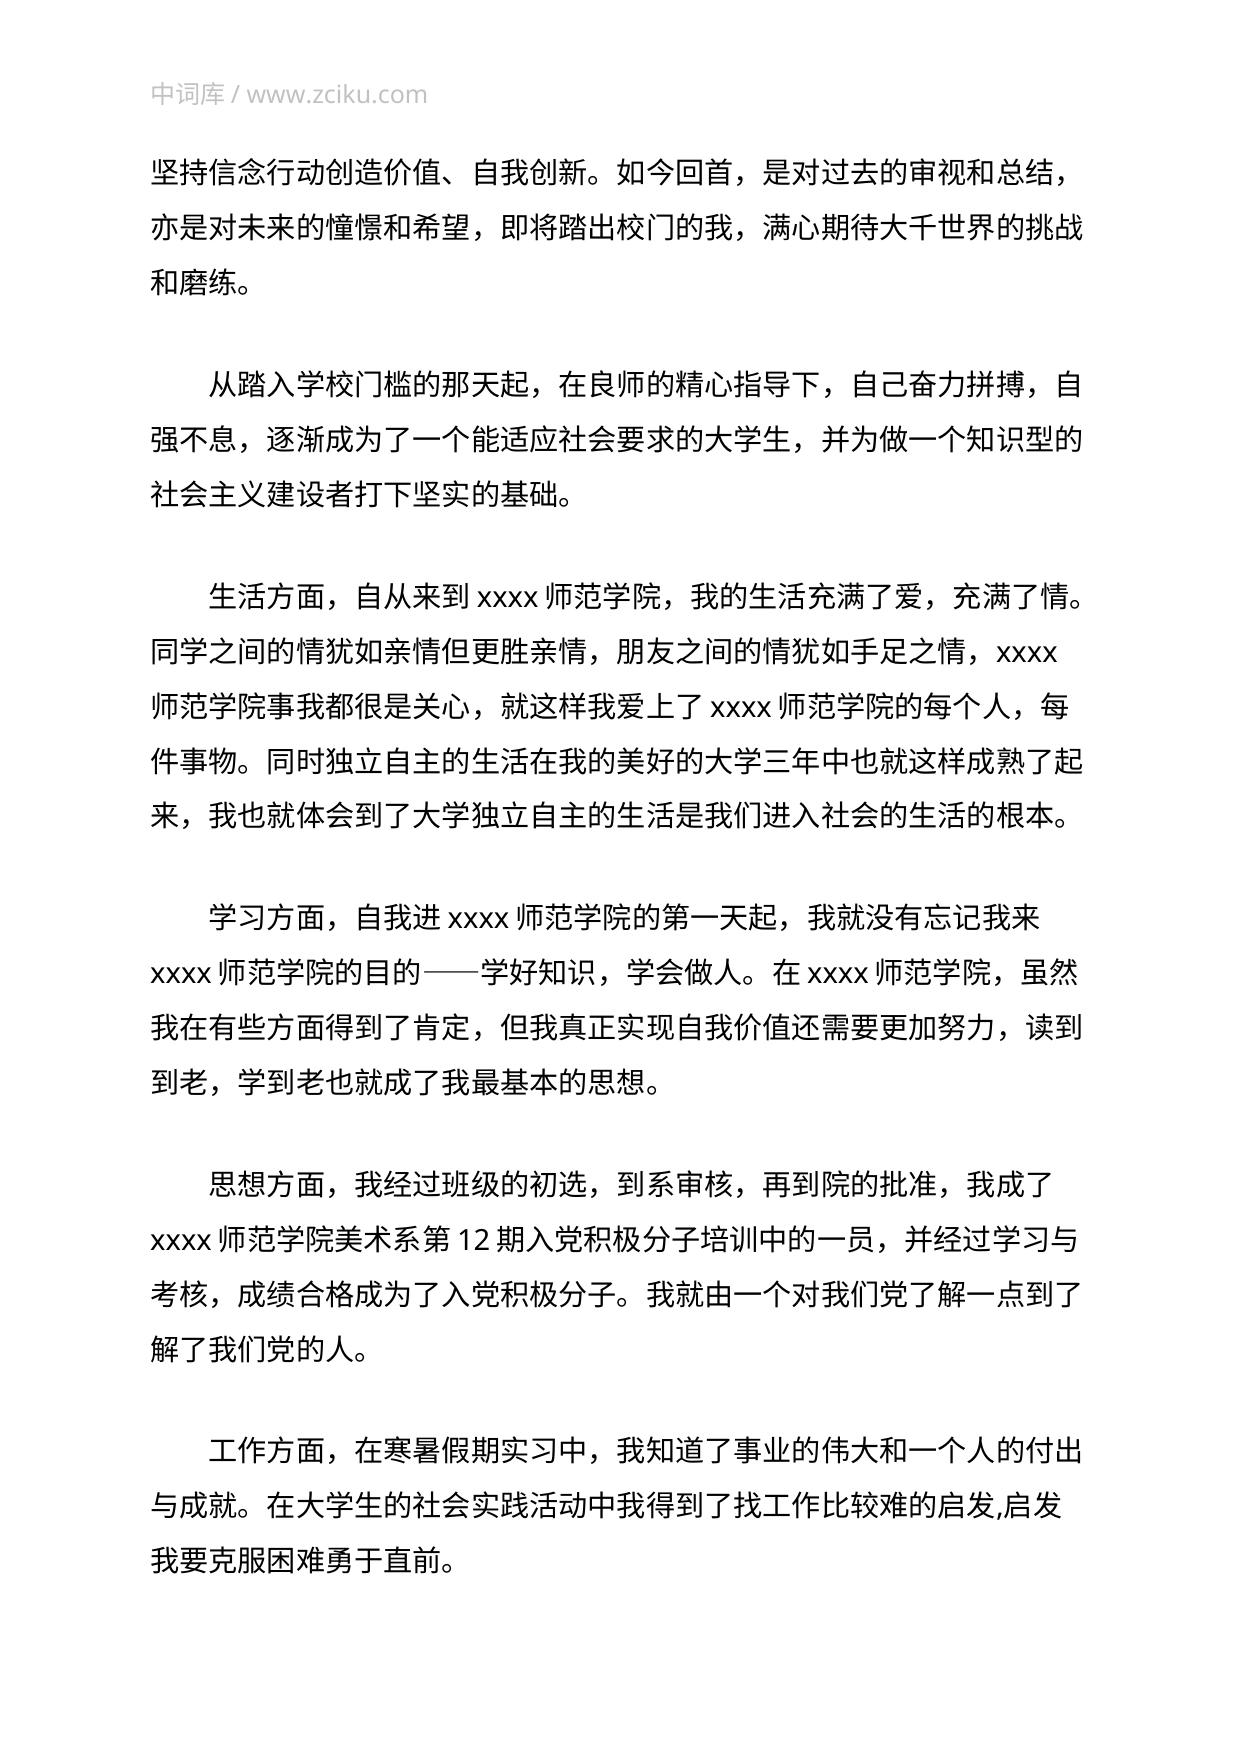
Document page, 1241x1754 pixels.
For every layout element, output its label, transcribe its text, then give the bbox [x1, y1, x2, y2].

text 生活方面，自从来到xxxx师范学院，我的生活充满了爱，充满了情。同学之间的情犹如亲情但更胜亲情，朋友之间的情犹如手足之情，xxxx师范学院事我都很是关心，就这样我爱上了xxxx师范学院的每个人，每件事物。同时独立自主的生活在我的美好的大学三年中也就这样成熟了起来，我也就体会到了大学独立自主的生活是我们进入社会的生活的根本。 [150, 573, 1090, 835]
text 学习方面，自我进xxxx师范学院的第一天起，我就没有忘记我来xxxx师范学院的目的——学好知识，学会做人。在xxxx师范学院，虽然我在有些方面得到了肯定，但我真正实现自我价值还需要更加努力，读到到老，学到老也就成了我最基本的思想。 [150, 895, 1090, 1102]
text 工作方面，在寒暑假期实习中，我知道了事业的伟大和一个人的付出与成就。在大学生的社会实践活动中我得到了找工作比较难的启发,启发我要克服困难勇于直前。 [150, 1428, 1090, 1580]
text 从踏入学校门槛的那天起，在良师的精心指导下，自己奋力拼搏，自强不息，逐渐成为了一个能适应社会要求的大学生，并为做一个知识型的社会主义建设者打下坚实的基础。 [150, 362, 1090, 514]
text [150, 150, 1090, 302]
text 思想方面，我经过班级的初选，到系审核，再到院的批准，我成了xxxx师范学院美术系第12期入党积极分子培训中的一员，并经过学习与考核，成绩合格成为了入党积极分子。我就由一个对我们党了解一点到了解了我们党的人。 [150, 1161, 1090, 1368]
